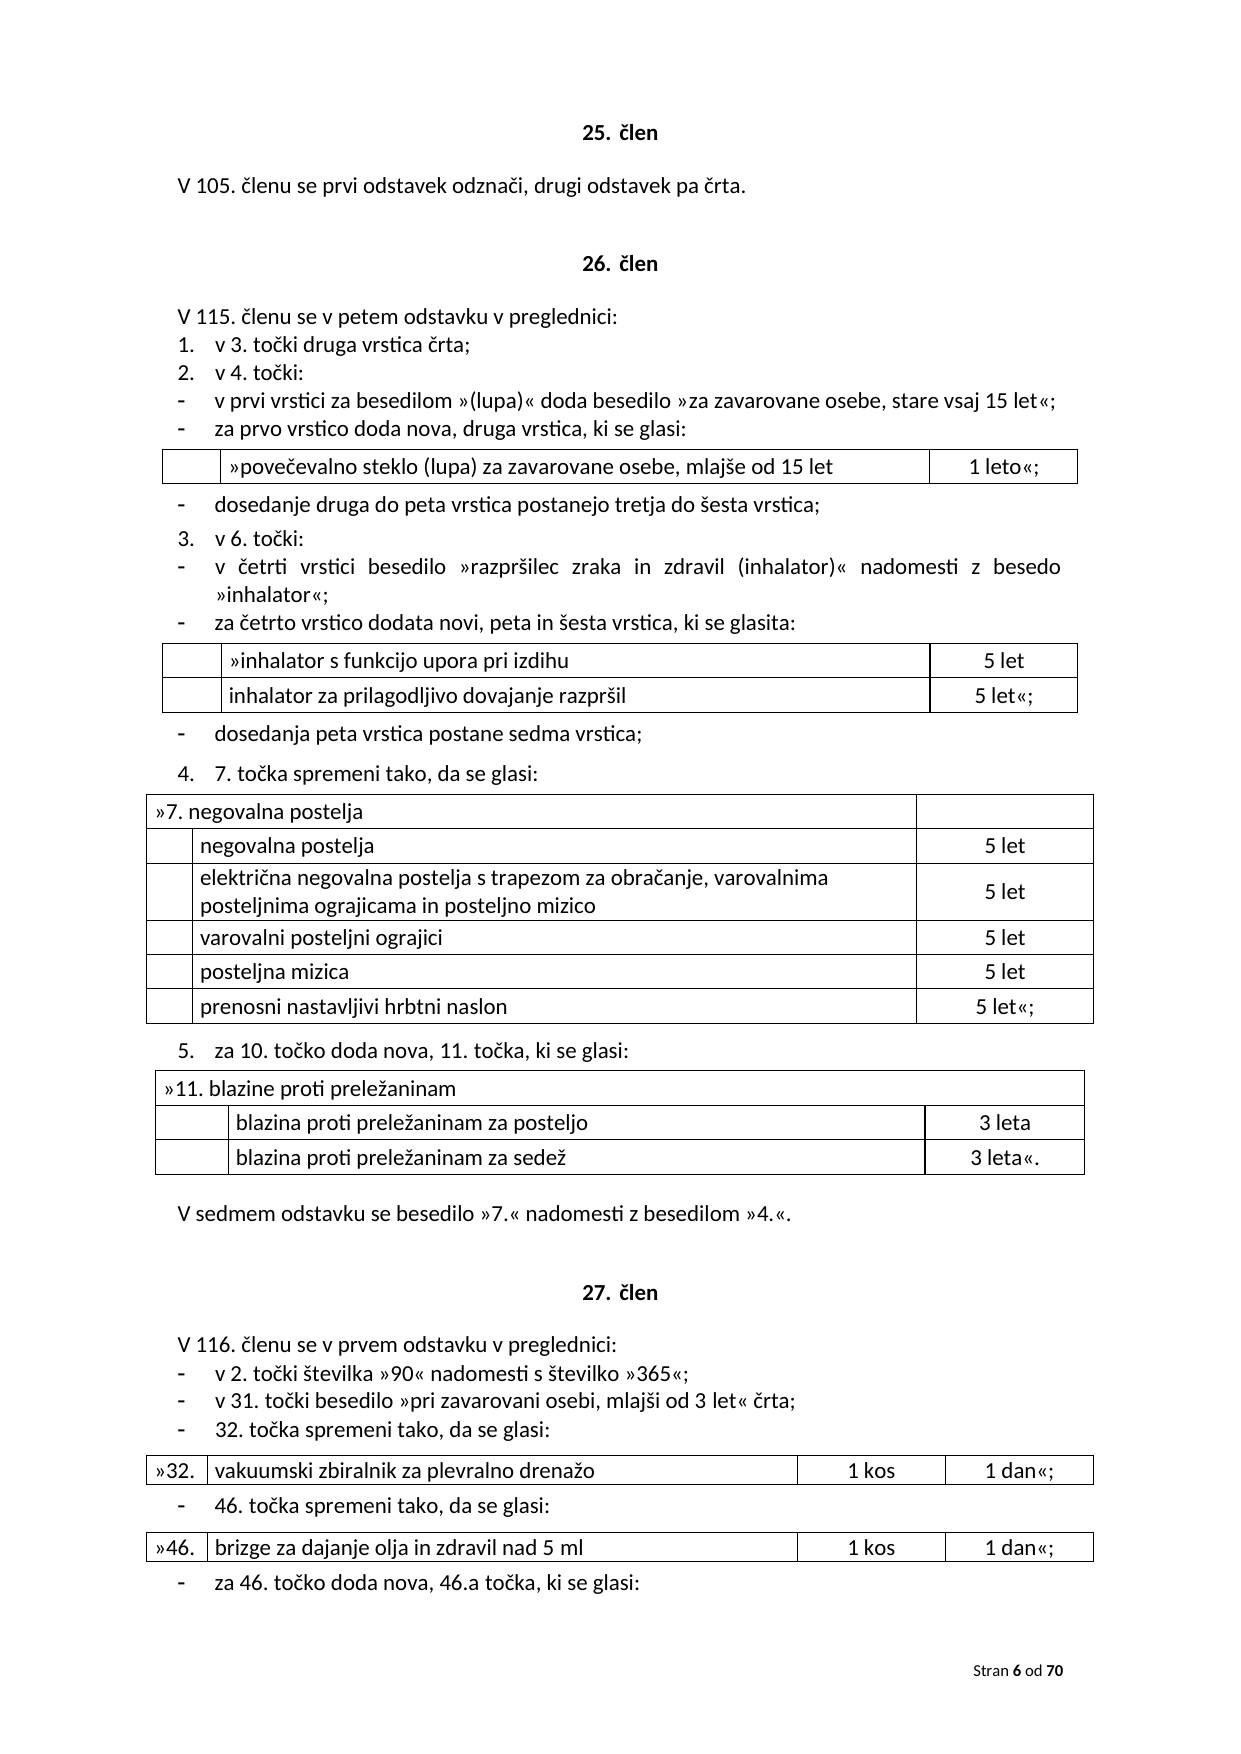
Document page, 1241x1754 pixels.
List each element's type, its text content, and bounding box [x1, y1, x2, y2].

list za četrto vrstico dodata novi, peta in šesta vrstica, ki se glasita: [177, 608, 1063, 637]
table_header »7. negovalna postelja [147, 795, 916, 828]
table_cell 5 let [917, 921, 1093, 954]
table_cell električna negovalna postelja s trapezom za obračanje, varovalnima posteljnima ograjicama in posteljno mizico [193, 864, 916, 919]
list dosedanje druga do peta vrstica postanejo tretja do šesta vrstica; [177, 490, 1063, 518]
table_header 1 kos [798, 1456, 945, 1484]
table_cell [163, 678, 221, 712]
table_cell [156, 1140, 228, 1173]
table_header brizge za dajanje olja in zdravil nad 5 ml [208, 1533, 797, 1561]
text V 105. členu se prvi odstavek odznači, drugi odstavek pa črta. [177, 171, 1063, 199]
table_header 1 leto«; [930, 450, 1077, 483]
table_header »11. blazine proti preležaninam [156, 1071, 1084, 1105]
table_header »inhalator s funkcijo upora pri izdihu [222, 644, 929, 677]
table_cell 5 let [917, 829, 1093, 862]
table_cell posteljna mizica [193, 955, 916, 988]
list člen [177, 249, 1063, 277]
table_header »46. [147, 1533, 207, 1561]
text V 115. členu se v petem odstavku v preglednici: [177, 302, 1063, 330]
table_cell [147, 955, 192, 988]
list v četrti vrstici besedilo »razpršilec zraka in zdravil (inhalator)« nadomesti z besedo »inhalator«; [177, 552, 1063, 608]
list v 2. točki številka »90« nadomesti s številko »365«; [177, 1359, 1063, 1387]
table_cell [147, 921, 192, 954]
table_header 1 dan«; [946, 1456, 1093, 1484]
list za 46. točko doda nova, 46.a točka, ki se glasi: [177, 1568, 1063, 1596]
list za prvo vrstico doda nova, druga vrstica, ki se glasi: [177, 414, 1063, 442]
table_header »povečevalno steklo (lupa) za zavarovane osebe, mlajše od 15 let [221, 450, 929, 483]
table_cell blazina proti preležaninam za posteljo [229, 1106, 924, 1139]
list dosedanja peta vrstica postane sedma vrstica; [177, 719, 1063, 747]
table_header 1 dan«; [946, 1533, 1093, 1561]
table_cell [147, 864, 192, 919]
text V sedmem odstavku se besedilo »7.« nadomesti z besedilom »4.«. [177, 1199, 1063, 1228]
table_cell 5 let [917, 955, 1093, 988]
table_cell varovalni posteljni ograjici [193, 921, 916, 954]
table_header 1 kos [798, 1533, 945, 1561]
list v 6. točki: [177, 524, 1063, 552]
table_cell [147, 989, 192, 1023]
table_cell [147, 829, 192, 862]
table_cell 5 let [917, 864, 1093, 919]
list člen [177, 118, 1063, 146]
list v prvi vrstici za besedilom »(lupa)« doda besedilo »za zavarovane osebe, stare vsaj 15 let«; [177, 386, 1063, 414]
table_header »32. [147, 1456, 207, 1484]
table_cell negovalna postelja [193, 829, 916, 862]
table_header 5 let [931, 644, 1077, 677]
list v 4. točki: [177, 358, 1063, 386]
list 32. točka spremeni tako, da se glasi: [177, 1415, 1063, 1443]
table_cell [156, 1106, 228, 1139]
table_cell 5 let«; [931, 678, 1077, 712]
table_cell 3 leta [926, 1106, 1084, 1139]
list v 31. točki besedilo »pri zavarovani osebi, mlajši od 3 let« črta; [177, 1387, 1063, 1415]
list 46. točka spremeni tako, da se glasi: [177, 1492, 1063, 1519]
table_header [163, 450, 220, 483]
table_cell inhalator za prilagodljivo dovajanje razpršil [222, 678, 929, 712]
table_header [917, 795, 1093, 828]
list 7. točka spremeni tako, da se glasi: [177, 759, 1063, 787]
table_header [163, 644, 221, 677]
table_cell blazina proti preležaninam za sedež [229, 1140, 924, 1173]
table_header vakuumski zbiralnik za plevralno drenažo [208, 1456, 797, 1484]
text V 116. členu se v prvem odstavku v preglednici: [177, 1331, 1063, 1359]
list člen [177, 1278, 1063, 1306]
list v 3. točki druga vrstica črta; [177, 330, 1063, 358]
table_cell 3 leta«. [926, 1140, 1084, 1173]
list za 10. točko doda nova, 11. točka, ki se glasi: [177, 1036, 1063, 1064]
table_cell prenosni nastavljivi hrbtni naslon [193, 989, 916, 1023]
table_cell 5 let«; [917, 989, 1093, 1023]
